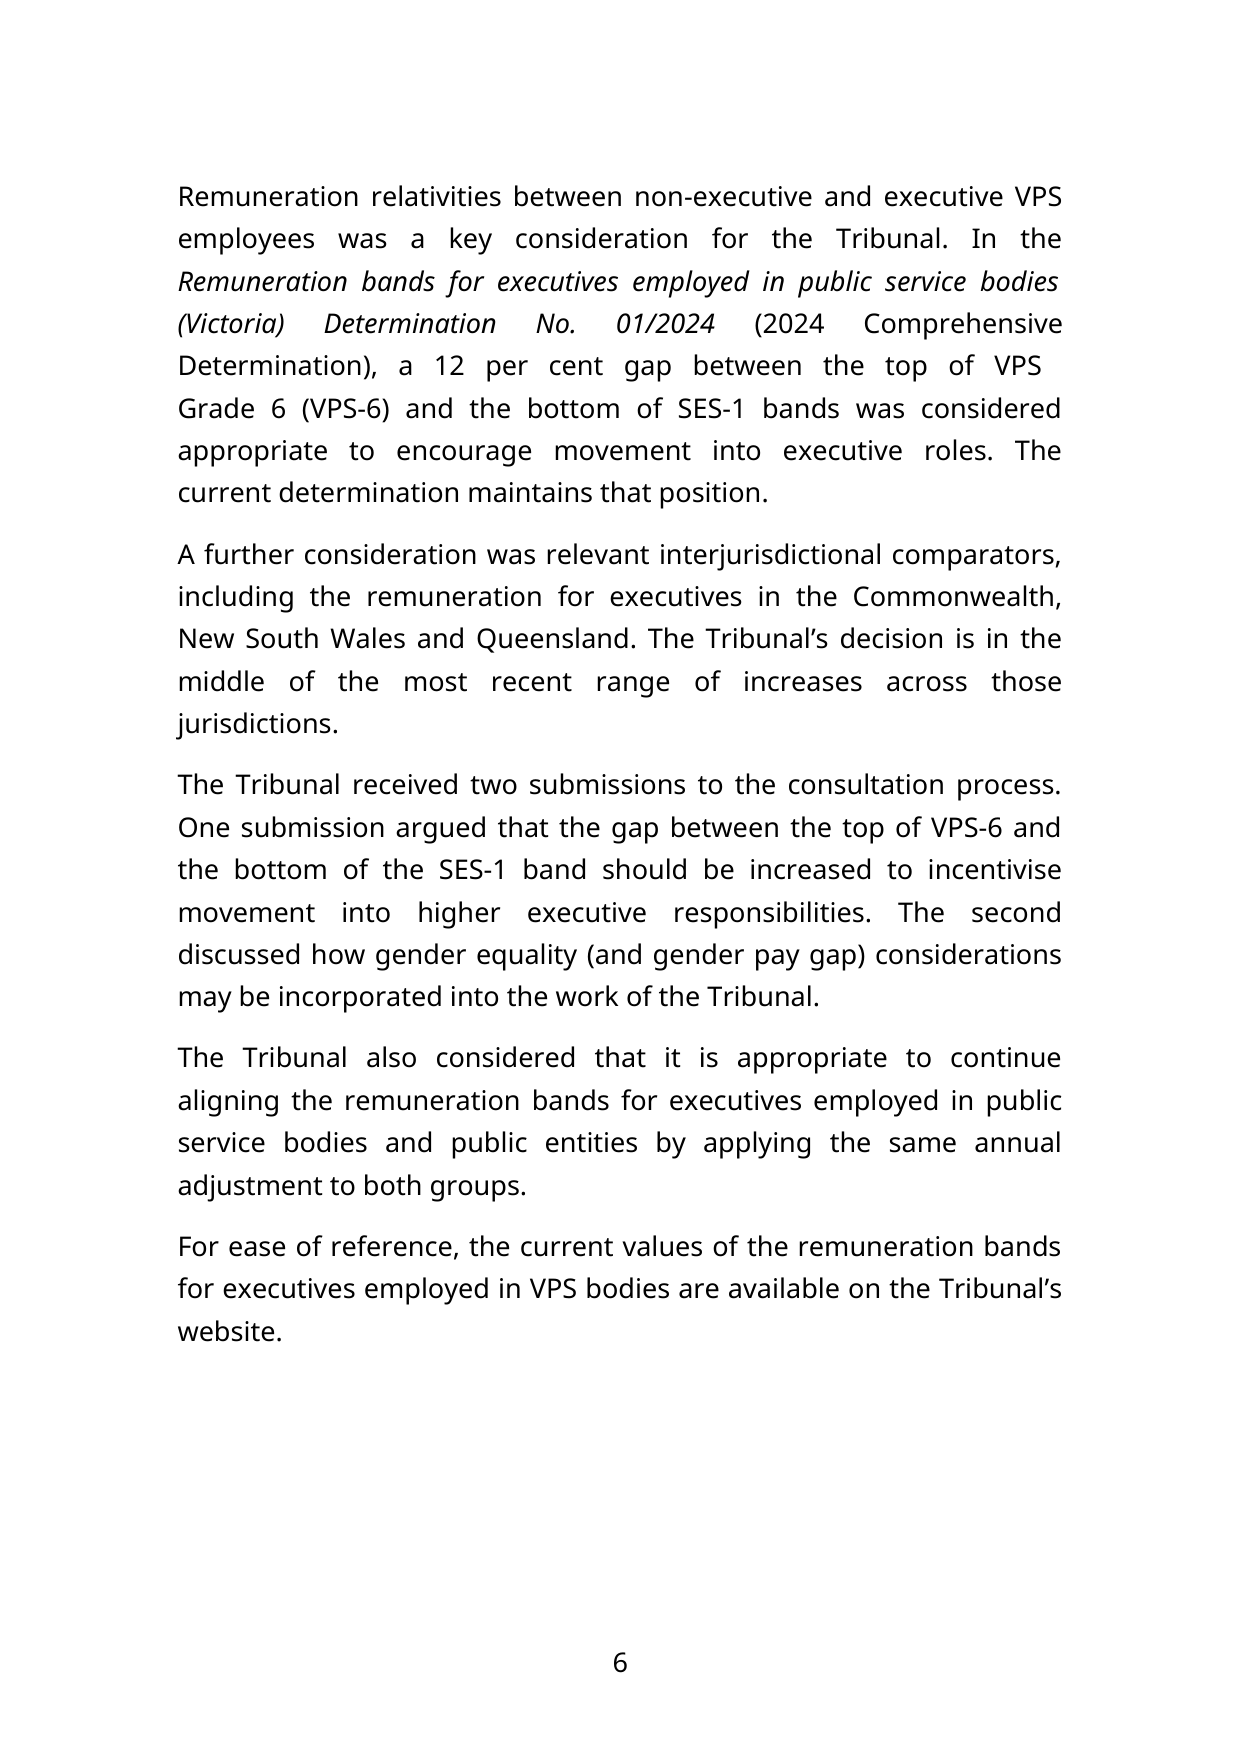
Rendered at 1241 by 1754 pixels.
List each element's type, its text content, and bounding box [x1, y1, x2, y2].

text For ease of reference, the current values of the remuneration bands for executives employed in VPS bodies are available on the Tribunal’s website. [177, 1227, 1063, 1349]
text The Tribunal also considered that it is appropriate to continue aligning the remuneration bands for executives employed in public service bodies and public entities by applying the same annual adjustment to both groups. [177, 1039, 1063, 1203]
text Remuneration relativities between non-executive and executive VPS employees was a key consideration for the Tribunal. In the Remuneration bands for executives employed in public service bodies (Victoria) Determination No. 01/2024 (2024 Comprehensive Determination), a 12 per cent gap between the top of VPS Grade 6 (VPS-6) and the bottom of SES-1 bands was considered appropriate to encourage movement into executive roles. The current determination maintains that position. [177, 177, 1063, 511]
text The Tribunal received two submissions to the consultation process. One submission argued that the gap between the top of VPS-6 and the bottom of the SES-1 band should be increased to incentivise movement into higher executive responsibilities. The second discussed how gender equality (and gender pay gap) considerations may be incorporated into the work of the Tribunal. [177, 766, 1063, 1015]
text A further consideration was relevant interjurisdictional comparators, including the remuneration for executives in the Commonwealth, New South Wales and Queensland. The Tribunal’s decision is in the middle of the most recent range of increases across those jurisdictions. [177, 535, 1063, 742]
